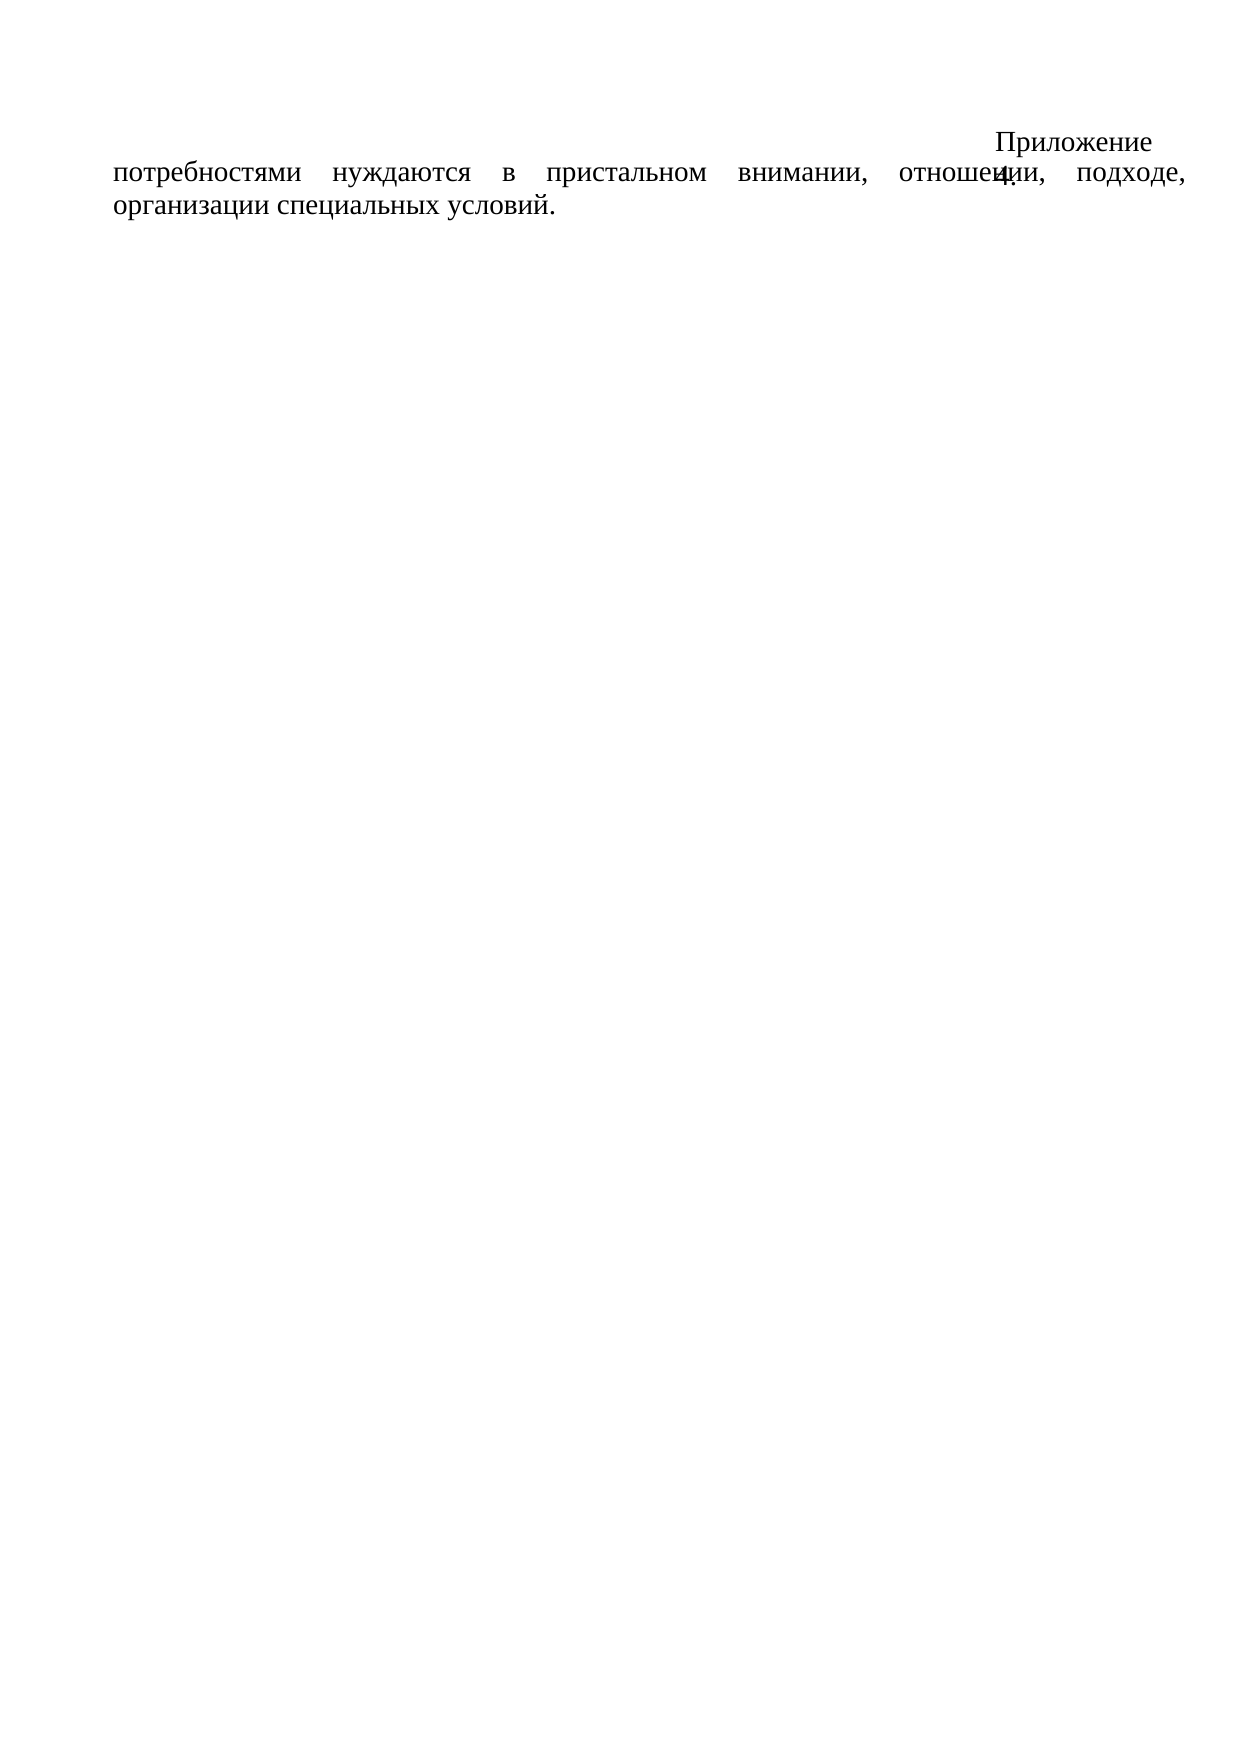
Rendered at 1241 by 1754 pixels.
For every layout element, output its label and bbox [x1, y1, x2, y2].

text [113, 154, 1186, 221]
